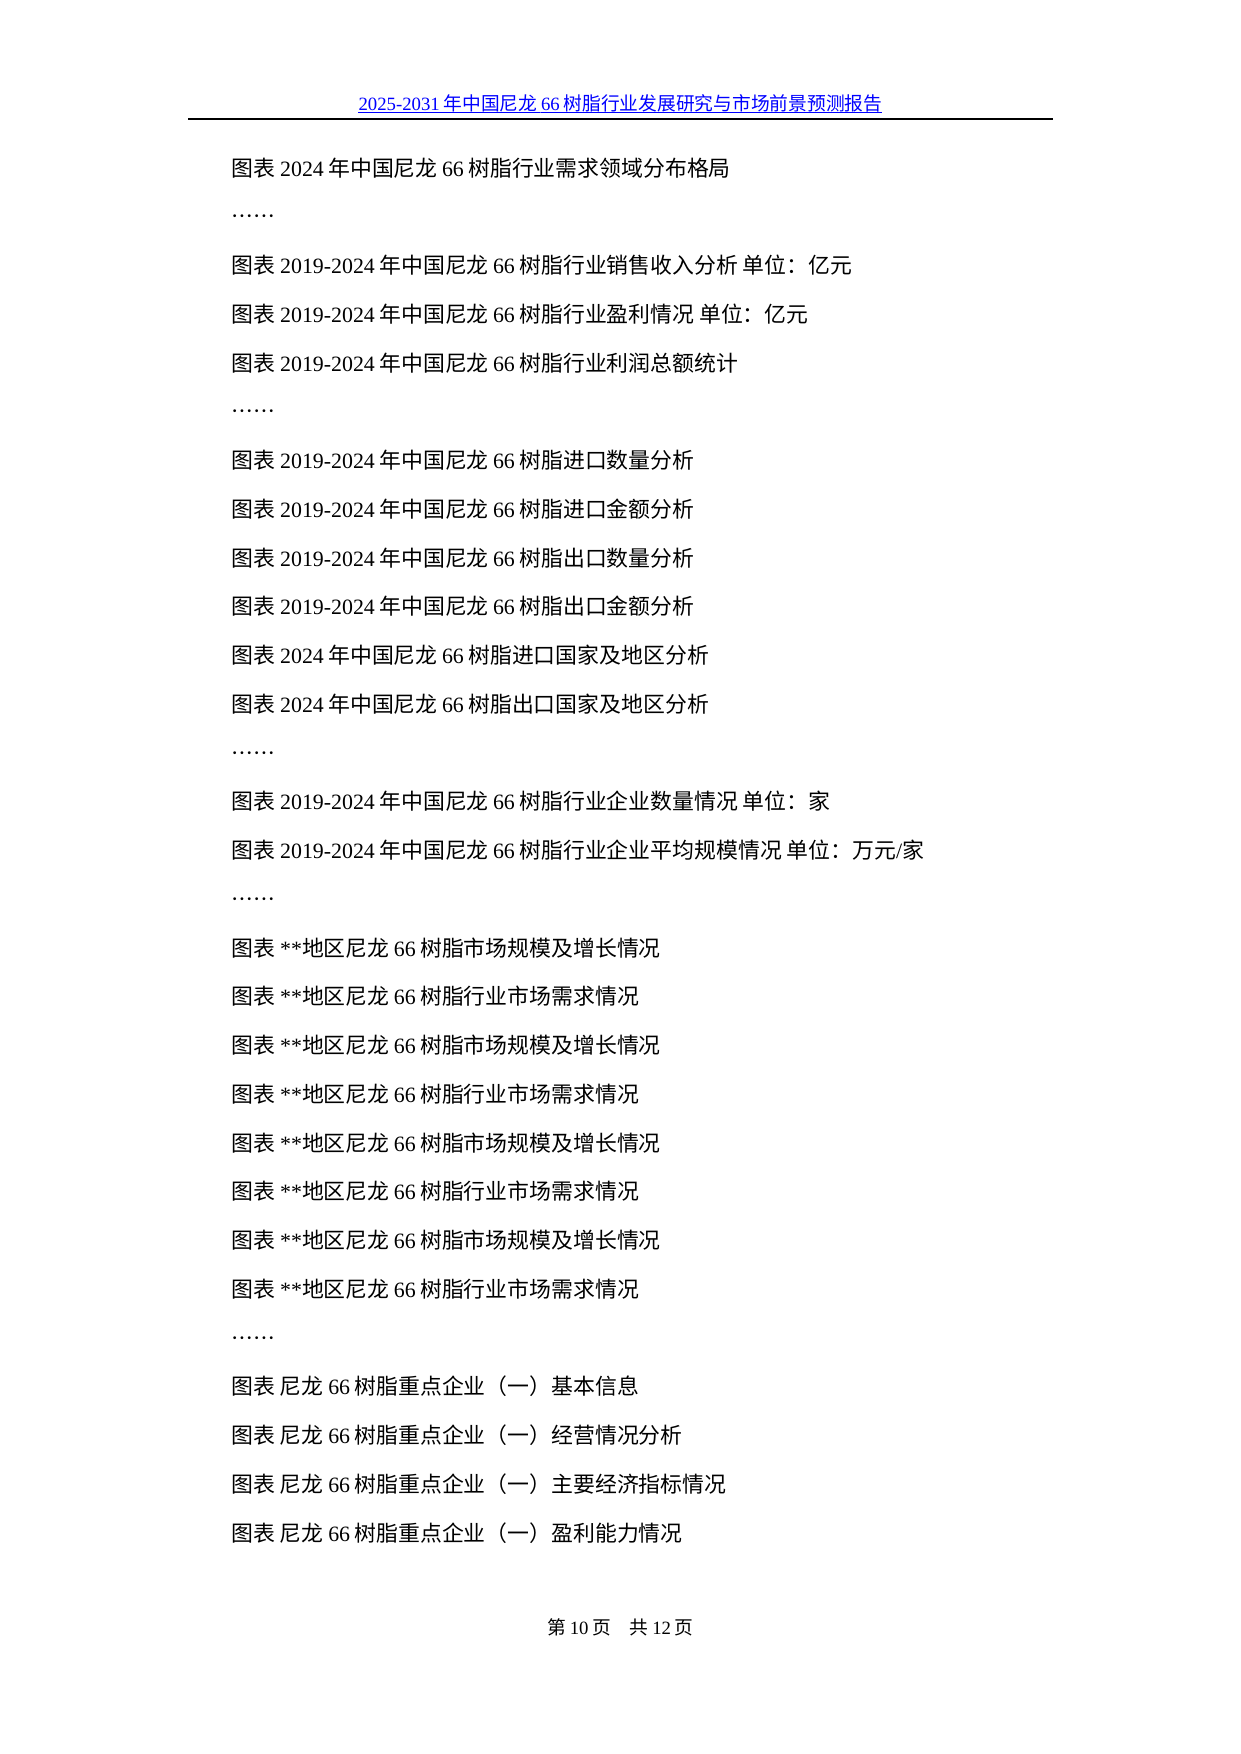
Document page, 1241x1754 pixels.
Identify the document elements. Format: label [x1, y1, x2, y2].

text [187, 150, 1053, 1548]
